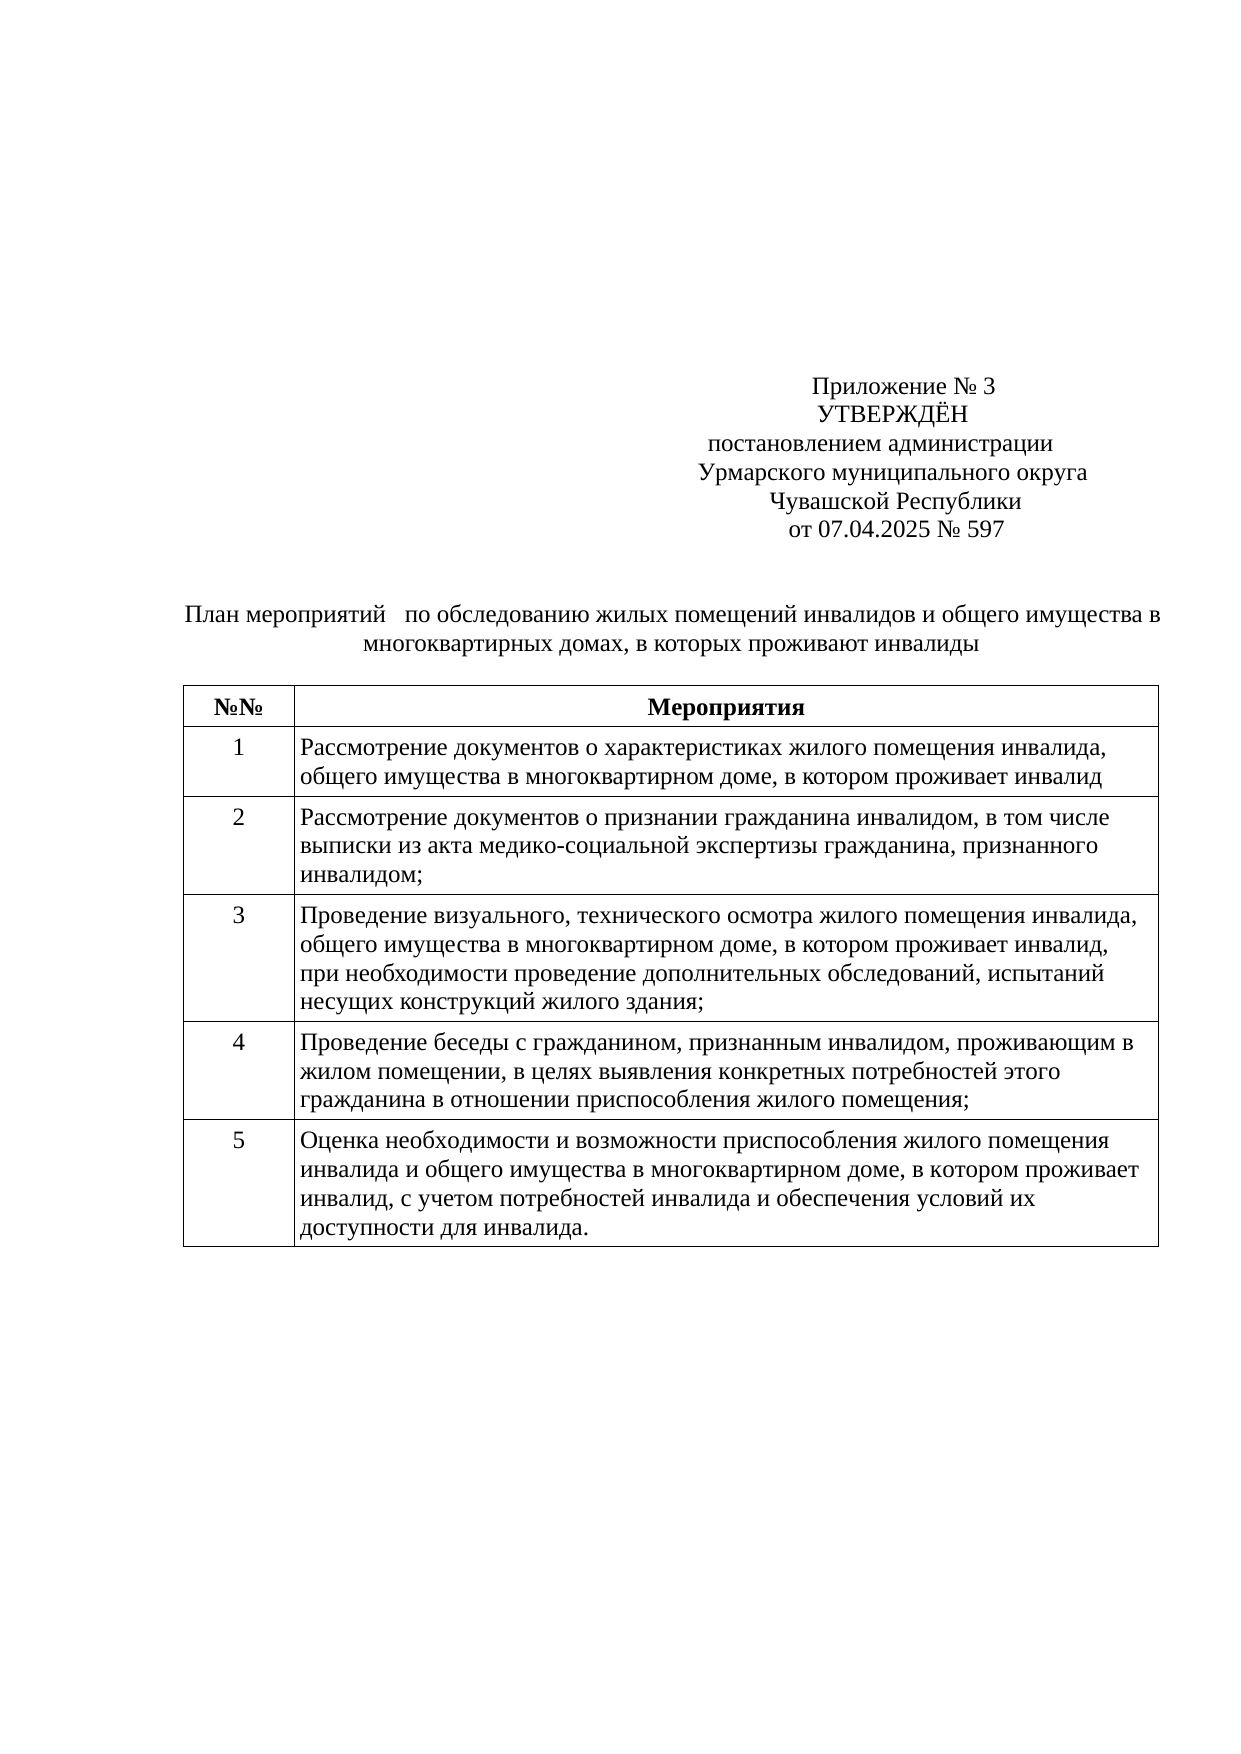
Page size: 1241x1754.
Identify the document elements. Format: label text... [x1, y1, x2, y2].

text Чувашской Республики [546, 486, 1165, 514]
table_header №№ [184, 686, 294, 726]
table_cell 3 [184, 895, 294, 1021]
table_cell 5 [184, 1120, 294, 1246]
text Приложение № 3 [546, 371, 1165, 399]
table_cell Оценка необходимости и возможности приспособления жилого помещения инвалида и общего имущества в многоквартирном доме, в котором проживает инвалид, с учетом потребностей инвалида и обеспечения условий их доступности для инвалида. [295, 1120, 1158, 1246]
text План мероприятий по обследованию жилых помещений инвалидов и общего имущества в многоквартирных домах, в которых проживают инвалиды [177, 599, 1165, 657]
table_cell Рассмотрение документов о признании гражданина инвалидом, в том числе выписки из акта медико-социальной экспертизы гражданина, признанного инвалидом; [295, 797, 1158, 894]
text УТВЕРЖДЁН [546, 399, 1165, 428]
table_cell Рассмотрение документов о характеристиках жилого помещения инвалида, общего имущества в многоквартирном доме, в котором проживает инвалид [295, 727, 1158, 796]
table_cell Проведение визуального, технического осмотра жилого помещения инвалида, общего имущества в многоквартирном доме, в котором проживает инвалид, при необходимости проведение дополнительных обследований, испытаний несущих конструкций жилого здания; [295, 895, 1158, 1021]
table_header Мероприятия [295, 686, 1158, 726]
table_cell 1 [184, 727, 294, 796]
text от 07.04.2025 № 597 [177, 514, 1165, 543]
table_cell 2 [184, 797, 294, 894]
text Урмарского муниципального округа [546, 457, 1165, 486]
table_cell 4 [184, 1022, 294, 1119]
text постановлением администрации [472, 428, 1165, 457]
table_cell Проведение беседы с гражданином, признанным инвалидом, проживающим в жилом помещении, в целях выявления конкретных потребностей этого гражданина в отношении приспособления жилого помещения; [295, 1022, 1158, 1119]
